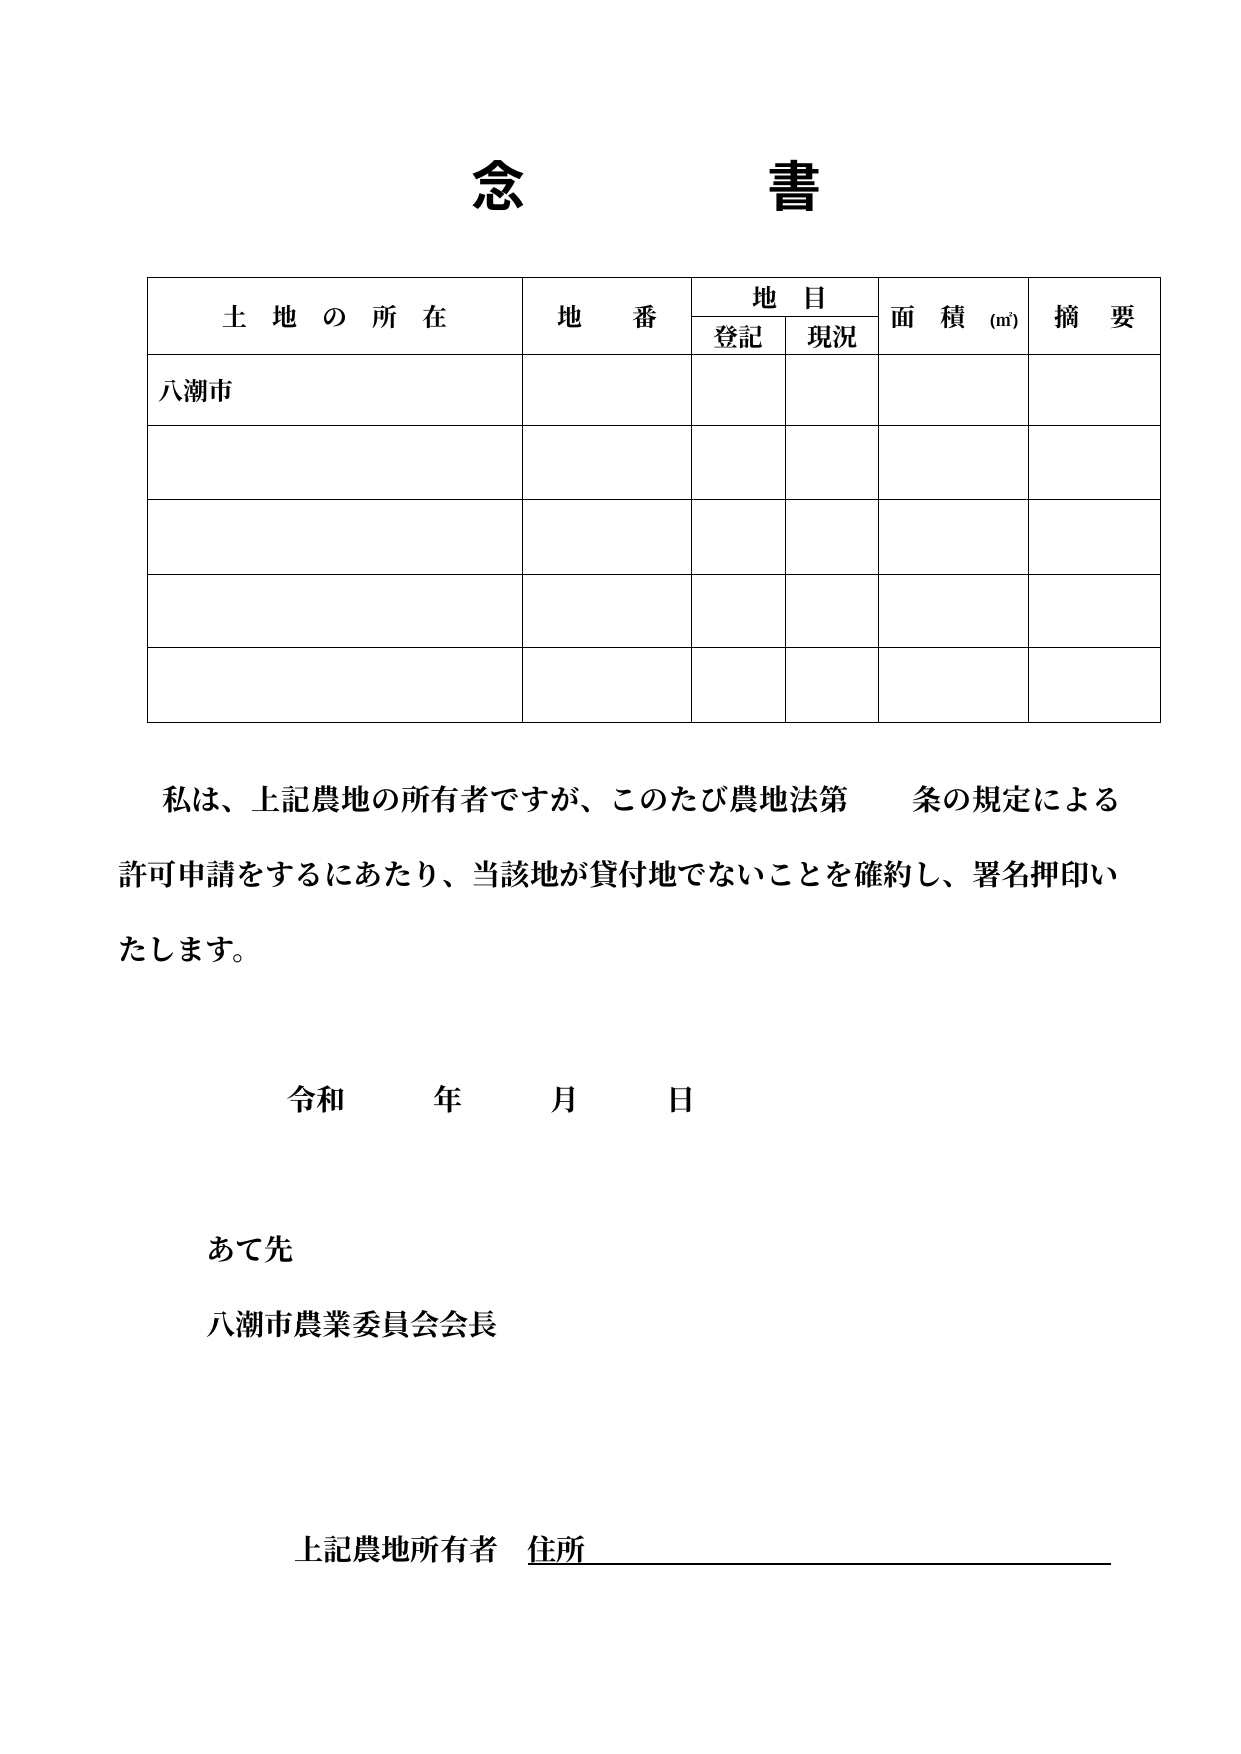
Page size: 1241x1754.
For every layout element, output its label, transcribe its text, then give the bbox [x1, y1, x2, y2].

text 念 書 [118, 127, 1122, 239]
table_cell [786, 648, 878, 722]
table_cell [879, 355, 1028, 425]
table_cell 登記 [692, 317, 785, 354]
table_cell [692, 355, 785, 425]
table_cell [692, 426, 785, 499]
table_cell 現況 [786, 317, 878, 354]
table_cell [879, 648, 1028, 722]
text 令和 年 月 日 [118, 1061, 1122, 1136]
table_cell [1029, 575, 1160, 647]
table_cell [148, 426, 522, 499]
table_cell [148, 575, 522, 647]
table_cell [523, 426, 691, 499]
table_header 摘 要 [1029, 278, 1160, 354]
table_cell [786, 355, 878, 425]
table_cell [523, 648, 691, 722]
table_header 土 地 の 所 在 [148, 278, 522, 354]
table_cell [148, 500, 522, 574]
table_cell [148, 648, 522, 722]
table_cell [692, 648, 785, 722]
table_cell [1029, 426, 1160, 499]
table_cell [1029, 648, 1160, 722]
table_cell [523, 575, 691, 647]
table_cell [786, 575, 878, 647]
table_header 面 積 (㎡) [879, 278, 1028, 354]
text 八潮市農業委員会会長 [118, 1286, 1122, 1361]
table_cell [523, 500, 691, 574]
table_cell [879, 500, 1028, 574]
table_cell [879, 575, 1028, 647]
text 上記農地所有者 住所 [118, 1511, 1122, 1586]
table_cell [692, 575, 785, 647]
table_cell [879, 426, 1028, 499]
table_cell [1029, 500, 1160, 574]
table_cell [692, 500, 785, 574]
text あて先 [118, 1211, 1122, 1286]
text 私は、上記農地の所有者ですが、このたび農地法第 条の規定による許可申請をするにあたり、当該地が貸付地でないことを確約し、署名押印いたします。 [118, 761, 1122, 986]
table_cell [786, 500, 878, 574]
table_header 地 番 [523, 278, 691, 354]
table_cell [523, 355, 691, 425]
table_cell [786, 426, 878, 499]
table_cell 八潮市 [148, 355, 522, 425]
table_header 地 目 [692, 278, 878, 316]
table_cell [1029, 355, 1160, 425]
